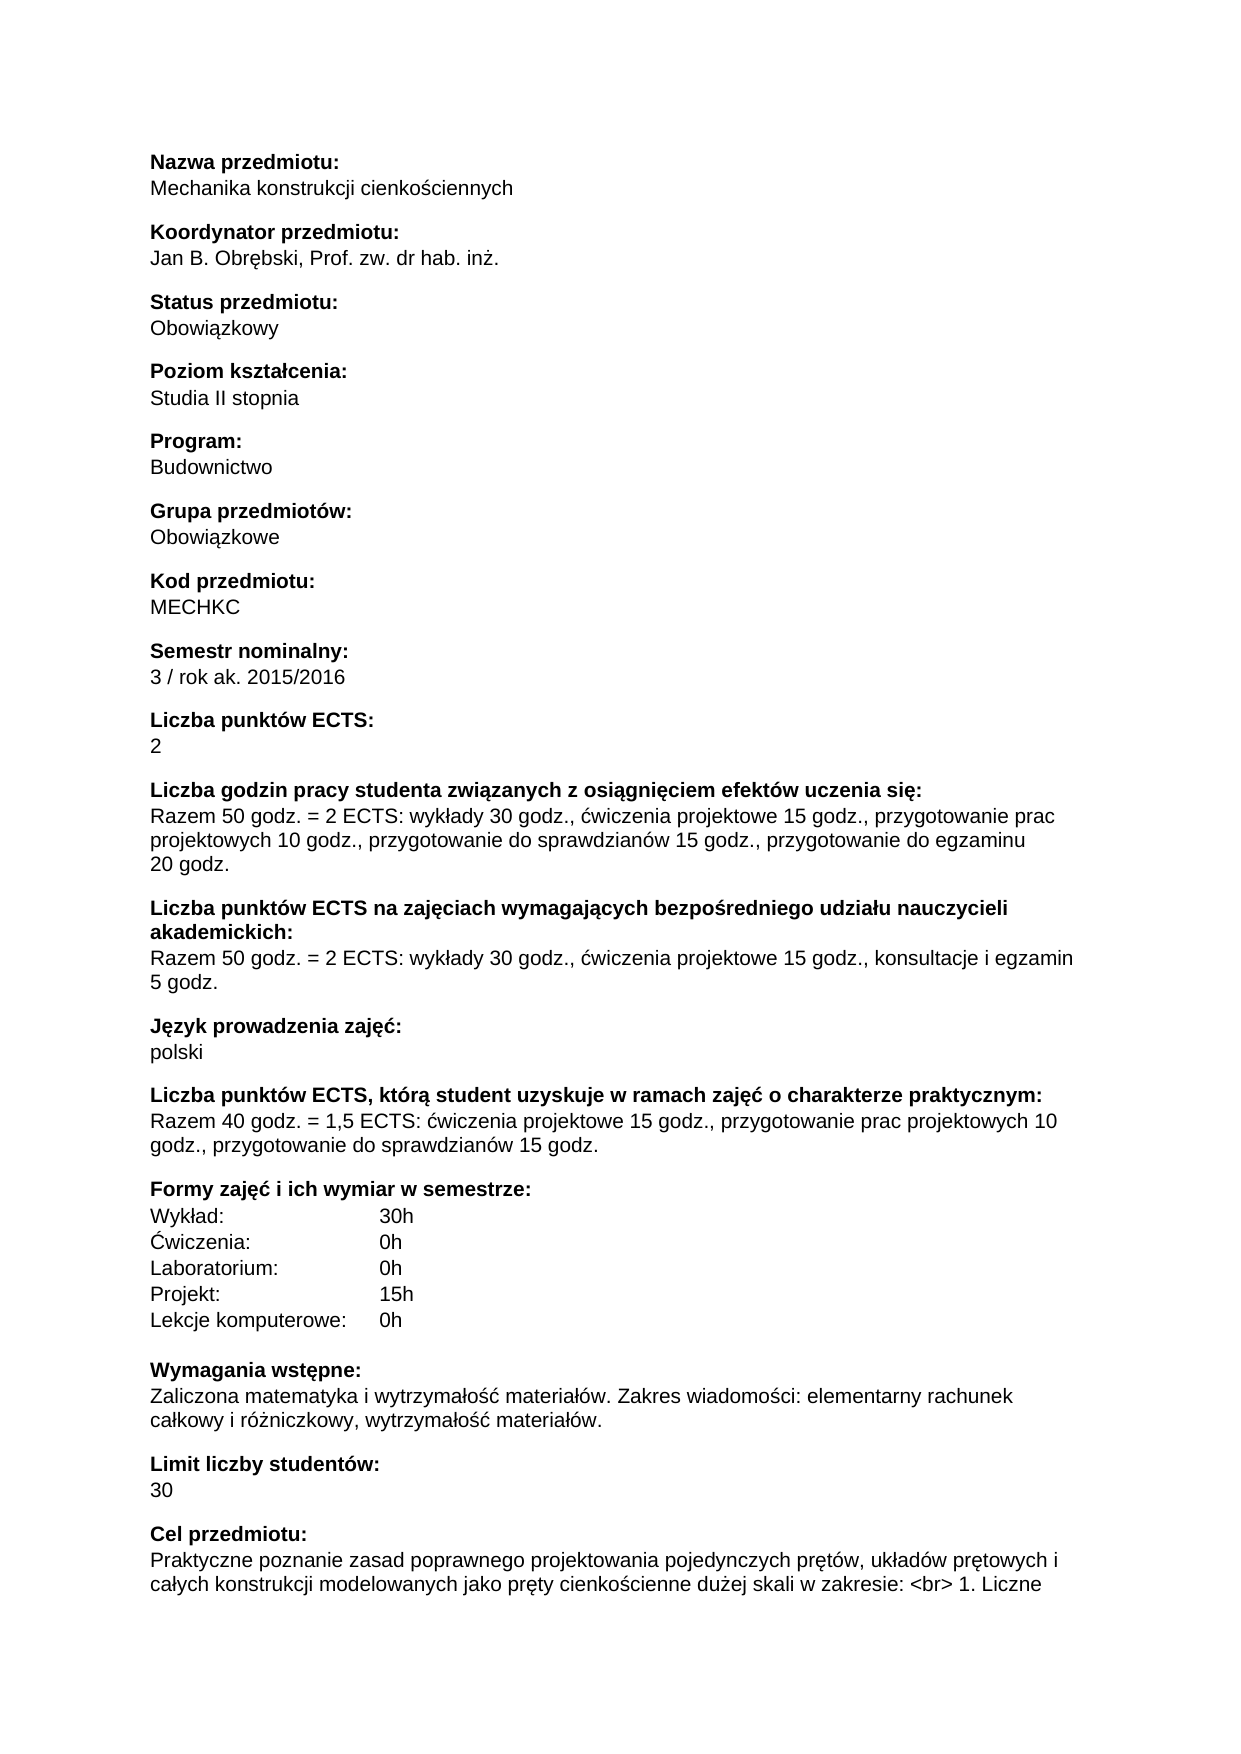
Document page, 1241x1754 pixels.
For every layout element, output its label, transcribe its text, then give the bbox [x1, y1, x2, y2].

text Cel przedmiotu: [150, 1521, 1090, 1545]
table_cell 0h [369, 1306, 597, 1332]
table_header Wykład: [140, 1204, 367, 1228]
text Limit liczby studentów: [150, 1452, 1090, 1476]
text Liczba punktów ECTS: [150, 708, 1090, 732]
table_cell Projekt: [140, 1282, 367, 1306]
text Liczba punktów ECTS, którą student uzyskuje w ramach zajęć o charakterze praktycznym: [150, 1083, 1090, 1107]
text Razem 40 godz. = 1,5 ECTS: ćwiczenia projektowe 15 godz., przygotowanie prac projektowych 10 godz., przygotowanie do sprawdzianów 15 godz. [150, 1109, 1090, 1157]
text Zaliczona matematyka i wytrzymałość materiałów. Zakres wiadomości: elementarny rachunek całkowy i różniczkowy, wytrzymałość materiałów. [150, 1384, 1090, 1432]
text 3 / rok ak. 2015/2016 [150, 664, 1090, 688]
text Program: [150, 429, 1090, 453]
text Język prowadzenia zajęć: [150, 1013, 1090, 1037]
text Budownictwo [150, 455, 1090, 479]
text Obowiązkowy [150, 316, 1090, 339]
text Obowiązkowe [150, 525, 1090, 549]
text Studia II stopnia [150, 385, 1090, 409]
text Kod przedmiotu: [150, 569, 1090, 593]
text Razem 50 godz. = 2 ECTS: wykłady 30 godz., ćwiczenia projektowe 15 godz., przygotowanie prac projektowych 10 godz., przygotowanie do sprawdzianów 15 godz., przygotowanie do egzaminu 20 godz. [150, 804, 1090, 876]
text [150, 1547, 1090, 1595]
text Semestr nominalny: [150, 638, 1090, 662]
table_cell Ćwiczenia: [140, 1230, 367, 1254]
text Razem 50 godz. = 2 ECTS: wykłady 30 godz., ćwiczenia projektowe 15 godz., konsultacje i egzamin 5 godz. [150, 946, 1090, 994]
text 30 [150, 1478, 1090, 1502]
table_cell 0h [369, 1254, 597, 1280]
table_header 30h [369, 1204, 597, 1228]
table_cell Lekcje komputerowe: [140, 1308, 367, 1332]
text 2 [150, 734, 1090, 758]
text Wymagania wstępne: [150, 1358, 1090, 1382]
table_cell Laboratorium: [140, 1256, 367, 1280]
text polski [150, 1039, 1090, 1063]
text Liczba godzin pracy studenta związanych z osiągnięciem efektów uczenia się: [150, 778, 1090, 802]
text Mechanika konstrukcji cienkościennych [150, 176, 1090, 200]
text Grupa przedmiotów: [150, 499, 1090, 523]
text Nazwa przedmiotu: [150, 150, 1090, 174]
text Jan B. Obrębski, Prof. zw. dr hab. inż. [150, 246, 1090, 270]
text Status przedmiotu: [150, 289, 1090, 313]
text Poziom kształcenia: [150, 359, 1090, 383]
table_cell 0h [369, 1228, 597, 1254]
text Formy zajęć i ich wymiar w semestrze: [150, 1177, 1090, 1201]
text MECHKC [150, 595, 1090, 619]
text Koordynator przedmiotu: [150, 220, 1090, 244]
text Liczba punktów ECTS na zajęciach wymagających bezpośredniego udziału nauczycieli akademickich: [150, 896, 1090, 944]
table_cell 15h [369, 1280, 597, 1306]
